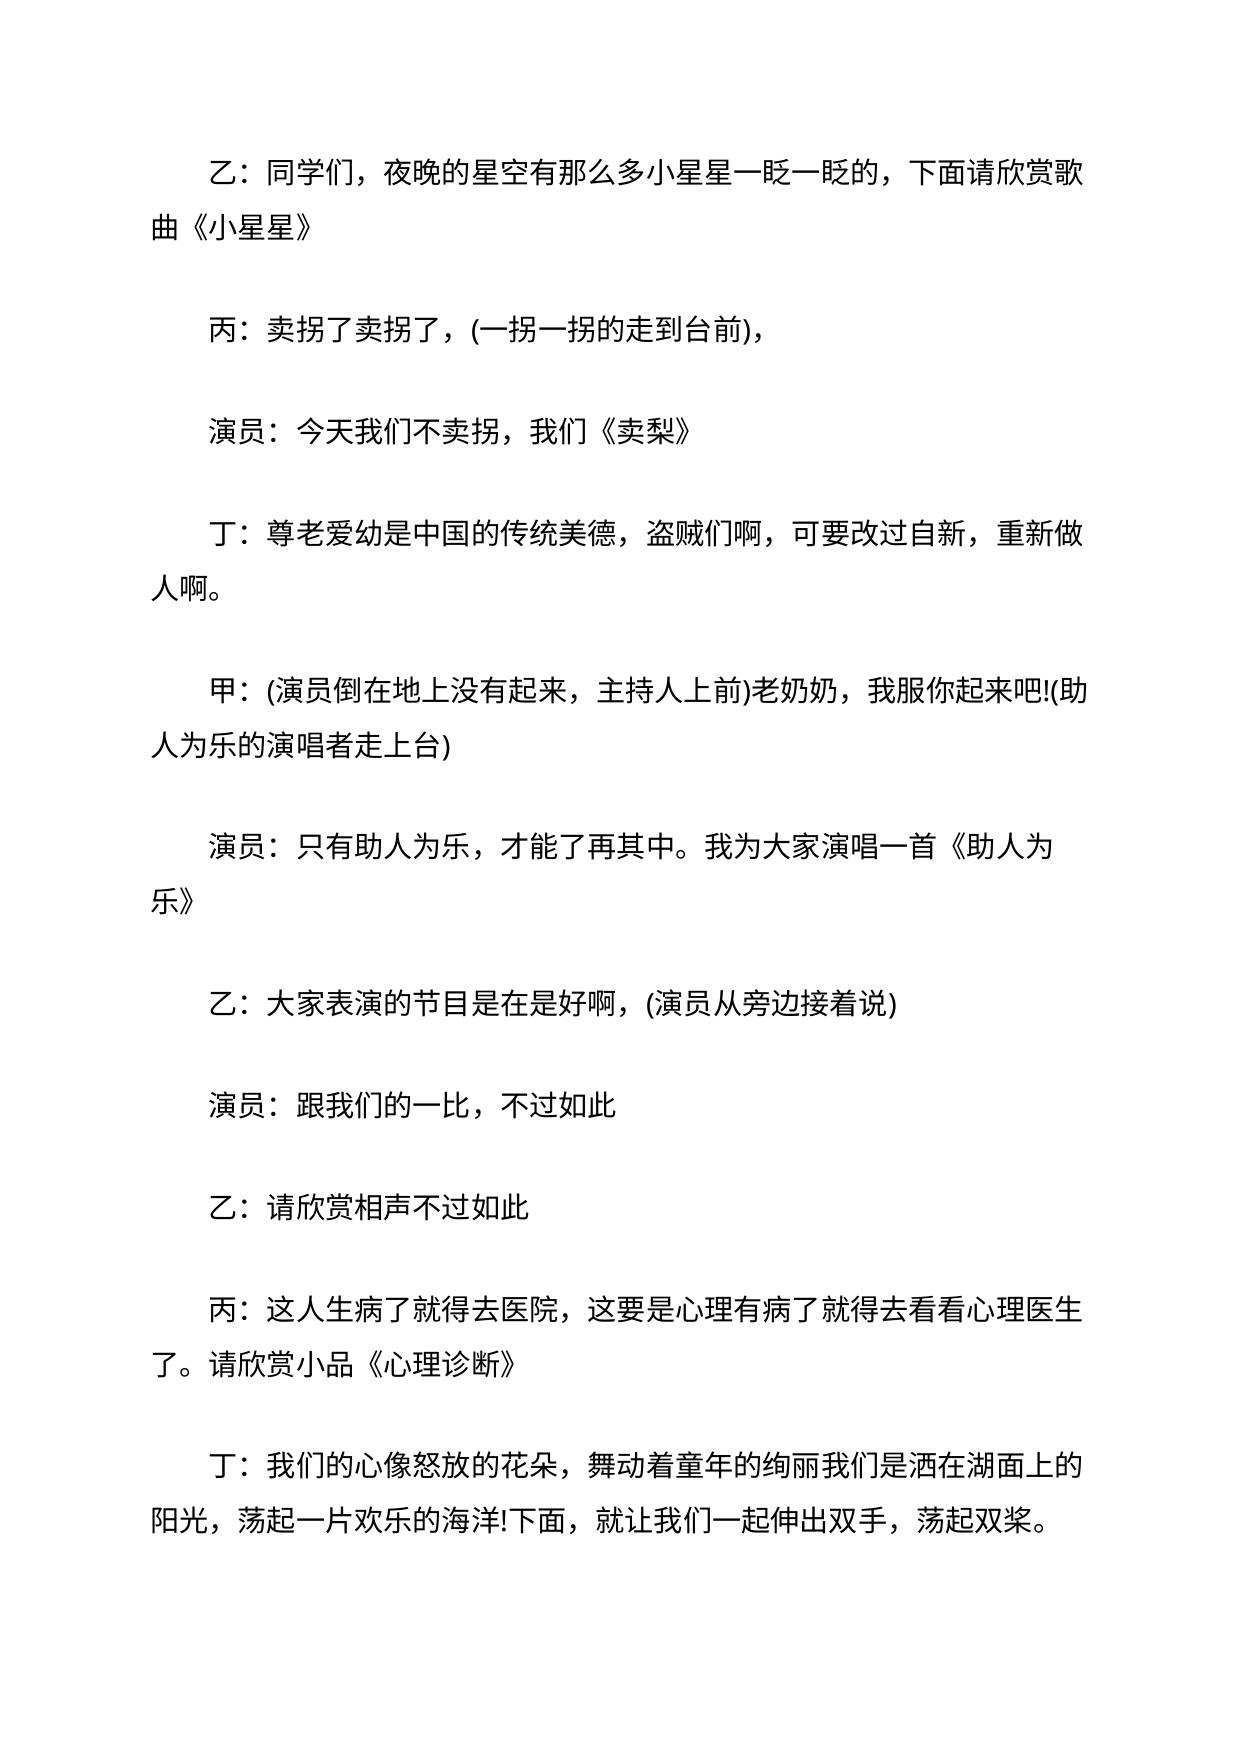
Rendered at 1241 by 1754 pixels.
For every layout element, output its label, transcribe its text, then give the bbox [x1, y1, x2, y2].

text 甲：(演员倒在地上没有起来，主持人上前)老奶奶，我服你起来吧!(助人为乐的演唱者走上台) [150, 667, 1090, 764]
text 演员：跟我们的一比，不过如此 [150, 1083, 1090, 1125]
text 演员：今天我们不卖拐，我们《卖梨》 [150, 409, 1090, 451]
text 丁：尊老爱幼是中国的传统美德，盗贼们啊，可要改过自新，重新做人啊。 [150, 510, 1090, 608]
text 丁：我们的心像怒放的花朵，舞动着童年的绚丽我们是洒在湖面上的阳光，荡起一片欢乐的海洋!下面，就让我们一起伸出双手，荡起双桨。 [150, 1443, 1090, 1540]
text 丙：这人生病了就得去医院，这要是心理有病了就得去看看心理医生了。请欣赏小品《心理诊断》 [150, 1286, 1090, 1383]
text 乙：请欣赏相声不过如此 [150, 1184, 1090, 1227]
text 演员：只有助人为乐，才能了再其中。我为大家演唱一首《助人为乐》 [150, 824, 1090, 921]
text 乙：大家表演的节目是在是好啊，(演员从旁边接着说) [150, 981, 1090, 1023]
text 丙：卖拐了卖拐了，(一拐一拐的走到台前)， [150, 307, 1090, 349]
text 乙：同学们，夜晚的星空有那么多小星星一眨一眨的，下面请欣赏歌曲《小星星》 [150, 150, 1090, 247]
